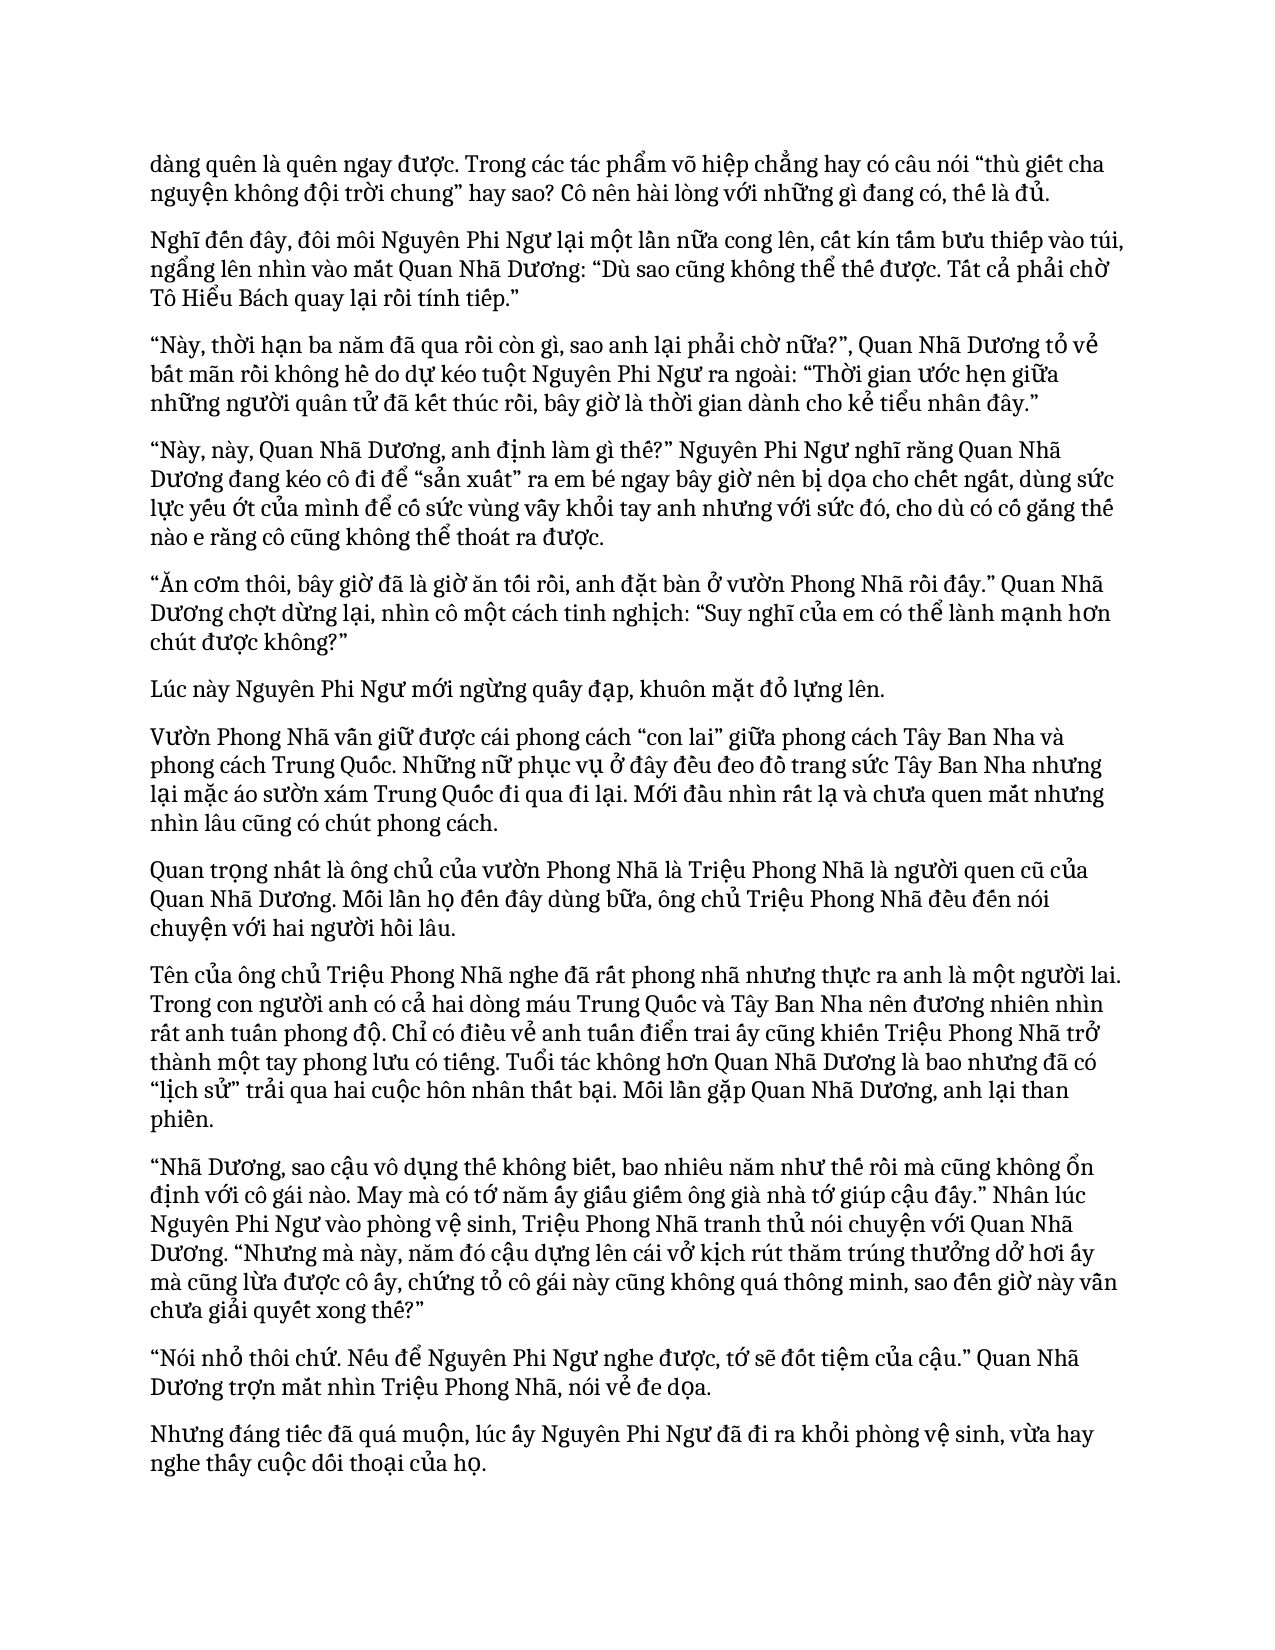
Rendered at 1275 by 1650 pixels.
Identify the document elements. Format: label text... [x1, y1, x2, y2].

text Nghĩ đến đây, đôi môi Nguyên Phi Ngư lại một lần nữa cong lên, cất kín tấm bưu thiếp vào túi, ngẩng lên nhìn vào mắt Quan Nhã Dương: “Dù sao cũng không thể thế được. Tất cả phải chờ Tô Hiểu Bách quay lại rồi tính tiếp.” [150, 226, 1125, 312]
text Nhưng đáng tiếc đã quá muộn, lúc ấy Nguyên Phi Ngư đã đi ra khỏi phòng vệ sinh, vừa hay nghe thấy cuộc dối thoại của họ. [150, 1420, 1125, 1477]
text Tên của ông chủ Triệu Phong Nhã nghe đã rất phong nhã nhưng thực ra anh là một người lai. Trong con người anh có cả hai dòng máu Trung Quốc và Tây Ban Nha nên đương nhiên nhìn rất anh tuấn phong độ. Chỉ có điều vẻ anh tuấn điển trai ấy cũng khiến Triệu Phong Nhã trở thành một tay phong lưu có tiếng. Tuổi tác không hơn Quan Nhã Dương là bao nhưng đã có “lịch sử” trải qua hai cuộc hôn nhân thất bại. Mỗi lần gặp Quan Nhã Dương, anh lại than phiền. [150, 961, 1125, 1134]
text “Này, thời hạn ba năm đã qua rồi còn gì, sao anh lại phải chờ nữa?”, Quan Nhã Dương tỏ vẻ bất mãn rồi không hề do dự kéo tuột Nguyên Phi Ngư ra ngoài: “Thời gian ước hẹn giữa những người quân tử đã kết thúc rồi, bây giờ là thời gian dành cho kẻ tiểu nhân đây.” [150, 331, 1125, 417]
text Lúc này Nguyên Phi Ngư mới ngừng quẫy đạp, khuôn mặt đỏ lựng lên. [150, 675, 1125, 704]
text “Này, này, Quan Nhã Dương, anh định làm gì thế?” Nguyên Phi Ngư nghĩ rằng Quan Nhã Dương đang kéo cô đi để “sản xuất” ra em bé ngay bây giờ nên bị dọa cho chết ngất, dùng sức lực yếu ớt của mình để cố sức vùng vẫy khỏi tay anh nhưng với sức đó, cho dù có cố gắng thế nào e rằng cô cũng không thể thoát ra được. [150, 436, 1125, 551]
text “Ăn cơm thôi, bây giờ đã là giờ ăn tối rồi, anh đặt bàn ở vườn Phong Nhã rồi đấy.” Quan Nhã Dương chợt dừng lại, nhìn cô một cách tinh nghịch: “Suy nghĩ của em có thể lành mạnh hơn chút được không?” [150, 570, 1125, 656]
text “Nhã Dương, sao cậu vô dụng thế không biết, bao nhiêu năm như thế rồi mà cũng không ổn định với cô gái nào. May mà có tớ năm ấy giấu giếm ông già nhà tớ giúp cậu đấy.” Nhân lúc Nguyên Phi Ngư vào phòng vệ sinh, Triệu Phong Nhã tranh thủ nói chuyện với Quan Nhã Dương. “Nhưng mà này, năm đó cậu dựng lên cái vở kịch rút thăm trúng thưởng dở hơi ấy mà cũng lừa được cô ấy, chứng tỏ cô gái này cũng không quá thông minh, sao đến giờ này vẫn chưa giải quyết xong thế?” [150, 1152, 1125, 1325]
text “Nói nhỏ thôi chứ. Nếu để Nguyên Phi Ngư nghe được, tớ sẽ đốt tiệm của cậu.” Quan Nhã Dương trợn mắt nhìn Triệu Phong Nhã, nói vẻ đe dọa. [150, 1344, 1125, 1401]
text Vườn Phong Nhã vẫn giữ được cái phong cách “con lai” giữa phong cách Tây Ban Nha và phong cách Trung Quốc. Những nữ phục vụ ở đây đều đeo đồ trang sức Tây Ban Nha nhưng lại mặc áo sườn xám Trung Quốc đi qua đi lại. Mới đầu nhìn rất lạ và chưa quen mắt nhưng nhìn lâu cũng có chút phong cách. [150, 722, 1125, 837]
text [150, 150, 1125, 207]
text Quan trọng nhất là ông chủ của vườn Phong Nhã là Triệu Phong Nhã là người quen cũ của Quan Nhã Dương. Mỗi lần họ đến đây dùng bữa, ông chủ Triệu Phong Nhã đều đến nói chuyện với hai người hồi lâu. [150, 856, 1125, 942]
